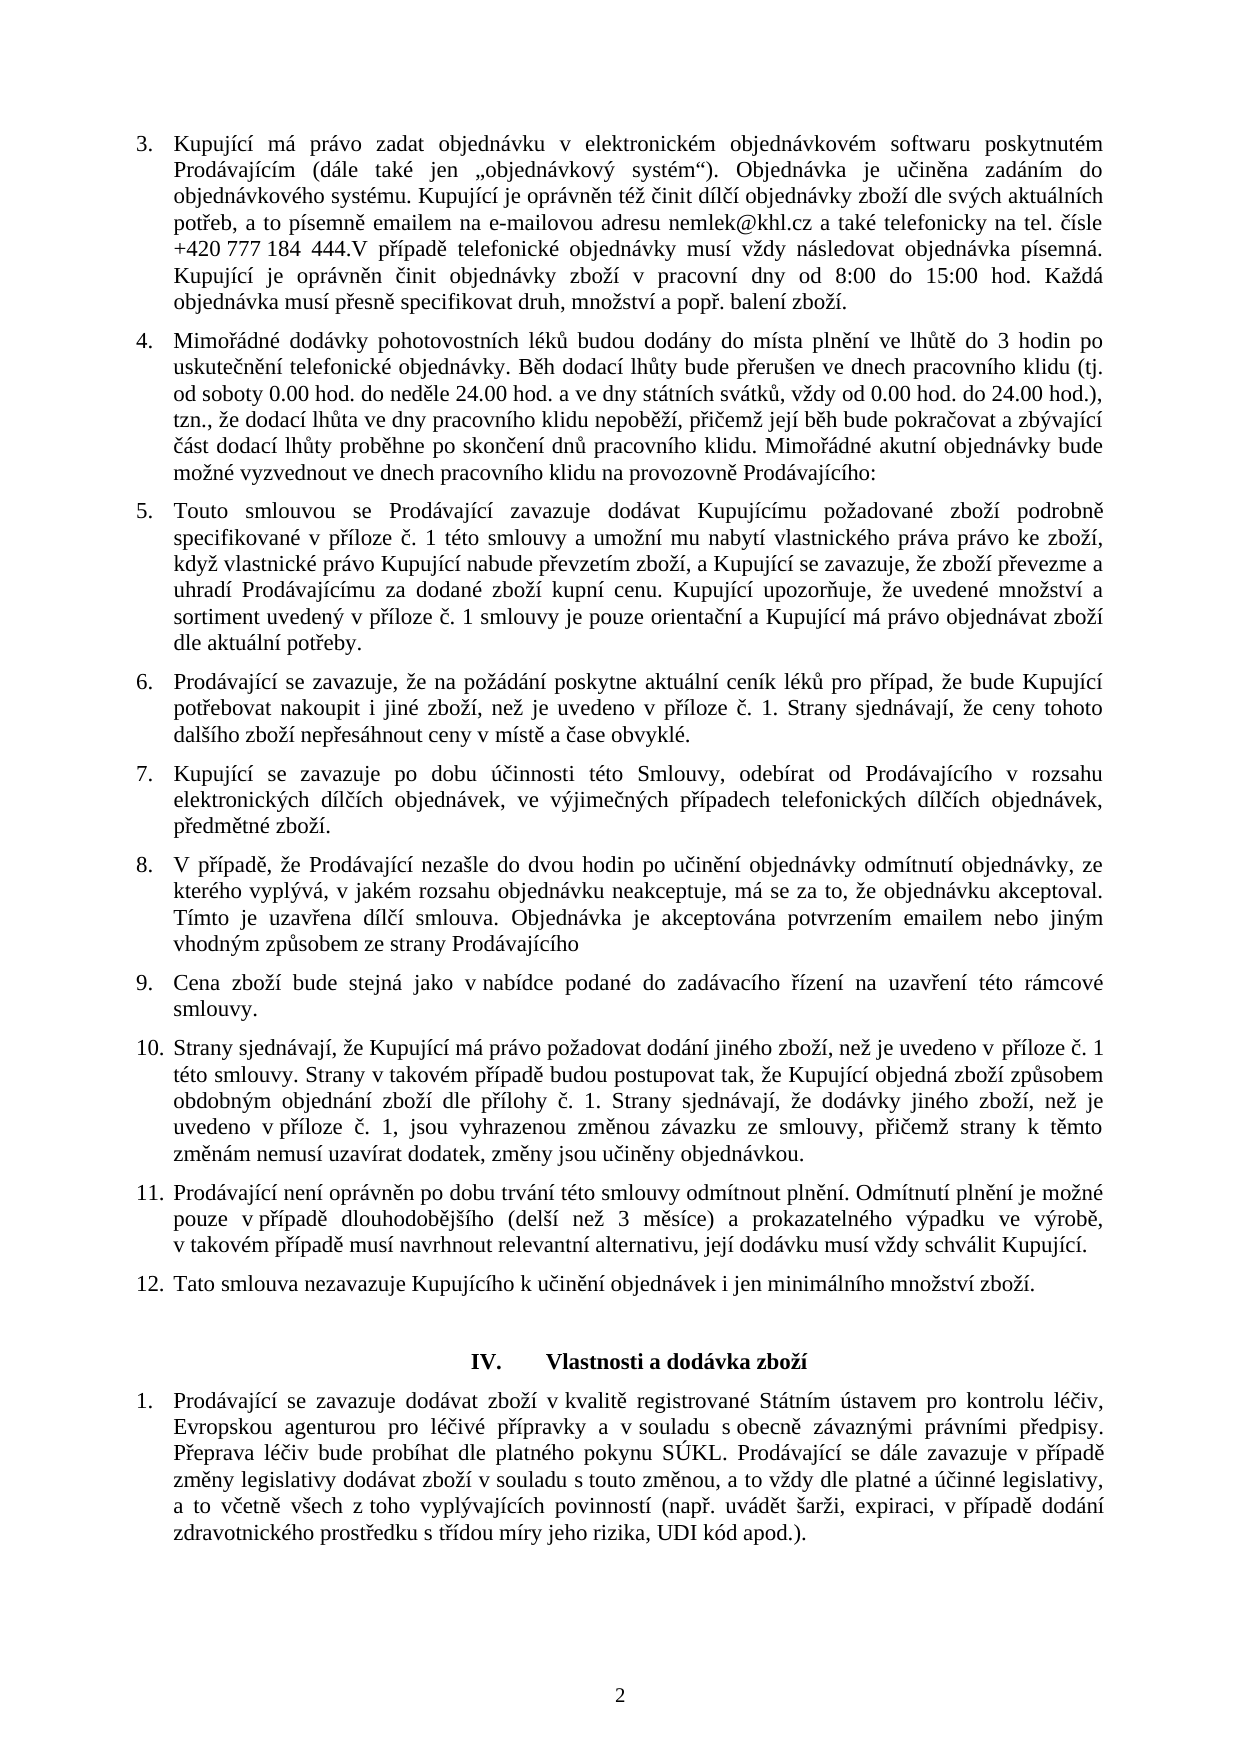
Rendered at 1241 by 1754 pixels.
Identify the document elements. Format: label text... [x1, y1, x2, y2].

list Mimořádné dodávky pohotovostních léků budou dodány do místa plnění ve lhůtě do 3 hodin po uskutečnění telefonické objednávky. Běh dodací lhůty bude přerušen ve dnech pracovního klidu (tj. od soboty 0.00 hod. do neděle 24.00 hod. a ve dny státních svátků, vždy od 0.00 hod. do 24.00 hod.), tzn., že dodací lhůta ve dny pracovního klidu nepoběží, přičemž její běh bude pokračovat a zbývající část dodací lhůty proběhne po skončení dnů pracovního klidu. Mimořádné akutní objednávky bude možné vyzvednout ve dnech pracovního klidu na provozovně Prodávajícího: [136, 327, 1104, 485]
list Vlastnosti a dodávka zboží [173, 1348, 1104, 1374]
list Prodávající se zavazuje dodávat zboží v kvalitě registrované Státním ústavem pro kontrolu léčiv, Evropskou agenturou pro léčivé přípravky a v souladu s obecně závaznými právními předpisy. Přeprava léčiv bude probíhat dle platného pokynu SÚKL. Prodávající se dále zavazuje v případě změny legislativy dodávat zboží v souladu s touto změnou, a to vždy dle platné a účinné legislativy, a to včetně všech z toho vyplývajících povinností (např. uvádět šarži, expiraci, v případě dodání zdravotnického prostředku s třídou míry jeho rizika, UDI kód apod.). [136, 1387, 1104, 1545]
list Cena zboží bude stejná jako v nabídce podané do zadávacího řízení na uzavření této rámcové smlouvy. [136, 969, 1104, 1022]
list Tato smlouva nezavazuje Kupujícího k učinění objednávek i jen minimálního množství zboží. [136, 1270, 1104, 1297]
list Kupující má právo zadat objednávku v elektronickém objednávkovém softwaru poskytnutém Prodávajícím (dále také jen „objednávkový systém“). Objednávka je učiněna zadáním do objednávkového systému. Kupující je oprávněn též činit dílčí objednávky zboží dle svých aktuálních potřeb, a to písemně emailem na e-mailovou adresu nemlek@khl.cz a také telefonicky na tel. čísle +420 777 184 444.V případě telefonické objednávky musí vždy následovat objednávka písemná. Kupující je oprávněn činit objednávky zboží v pracovní dny od 8:00 do 15:00 hod. Každá objednávka musí přesně specifikovat druh, množství a popř. balení zboží. [136, 130, 1104, 314]
list Touto smlouvou se Prodávající zavazuje dodávat Kupujícímu požadované zboží podrobně specifikované v příloze č. 1 této smlouvy a umožní mu nabytí vlastnického práva právo ke zboží, když vlastnické právo Kupující nabude převzetím zboží, a Kupující se zavazuje, že zboží převezme a uhradí Prodávajícímu za dodané zboží kupní cenu. Kupující upozorňuje, že uvedené množství a sortiment uvedený v příloze č. 1 smlouvy je pouze orientační a Kupující má právo objednávat zboží dle aktuální potřeby. [136, 497, 1104, 656]
list V případě, že Prodávající nezašle do dvou hodin po učinění objednávky odmítnutí objednávky, ze kterého vyplývá, v jakém rozsahu objednávku neakceptuje, má se za to, že objednávku akceptoval. Tímto je uzavřena dílčí smlouva. Objednávka je akceptována potvrzením emailem nebo jiným vhodným způsobem ze strany Prodávajícího [136, 851, 1104, 957]
list Strany sjednávají, že Kupující má právo požadovat dodání jiného zboží, než je uvedeno v příloze č. 1 této smlouvy. Strany v takovém případě budou postupovat tak, že Kupující objedná zboží způsobem obdobným objednání zboží dle přílohy č. 1. Strany sjednávají, že dodávky jiného zboží, než je uvedeno v příloze č. 1, jsou vyhrazenou změnou závazku ze smlouvy, přičemž strany k těmto změnám nemusí uzavírat dodatek, změny jsou učiněny objednávkou. [136, 1034, 1104, 1166]
list Prodávající se zavazuje, že na požádání poskytne aktuální ceník léků pro případ, že bude Kupující potřebovat nakoupit i jiné zboží, než je uvedeno v příloze č. 1. Strany sjednávají, že ceny tohoto dalšího zboží nepřesáhnout ceny v místě a čase obvyklé. [136, 668, 1104, 747]
list Kupující se zavazuje po dobu účinnosti této Smlouvy, odebírat od Prodávajícího v rozsahu elektronických dílčích objednávek, ve výjimečných případech telefonických dílčích objednávek, předmětné zboží. [136, 760, 1104, 839]
list Prodávající není oprávněn po dobu trvání této smlouvy odmítnout plnění. Odmítnutí plnění je možné pouze v případě dlouhodobějšího (delší než 3 měsíce) a prokazatelného výpadku ve výrobě, v takovém případě musí navrhnout relevantní alternativu, její dodávku musí vždy schválit Kupující. [136, 1179, 1104, 1258]
